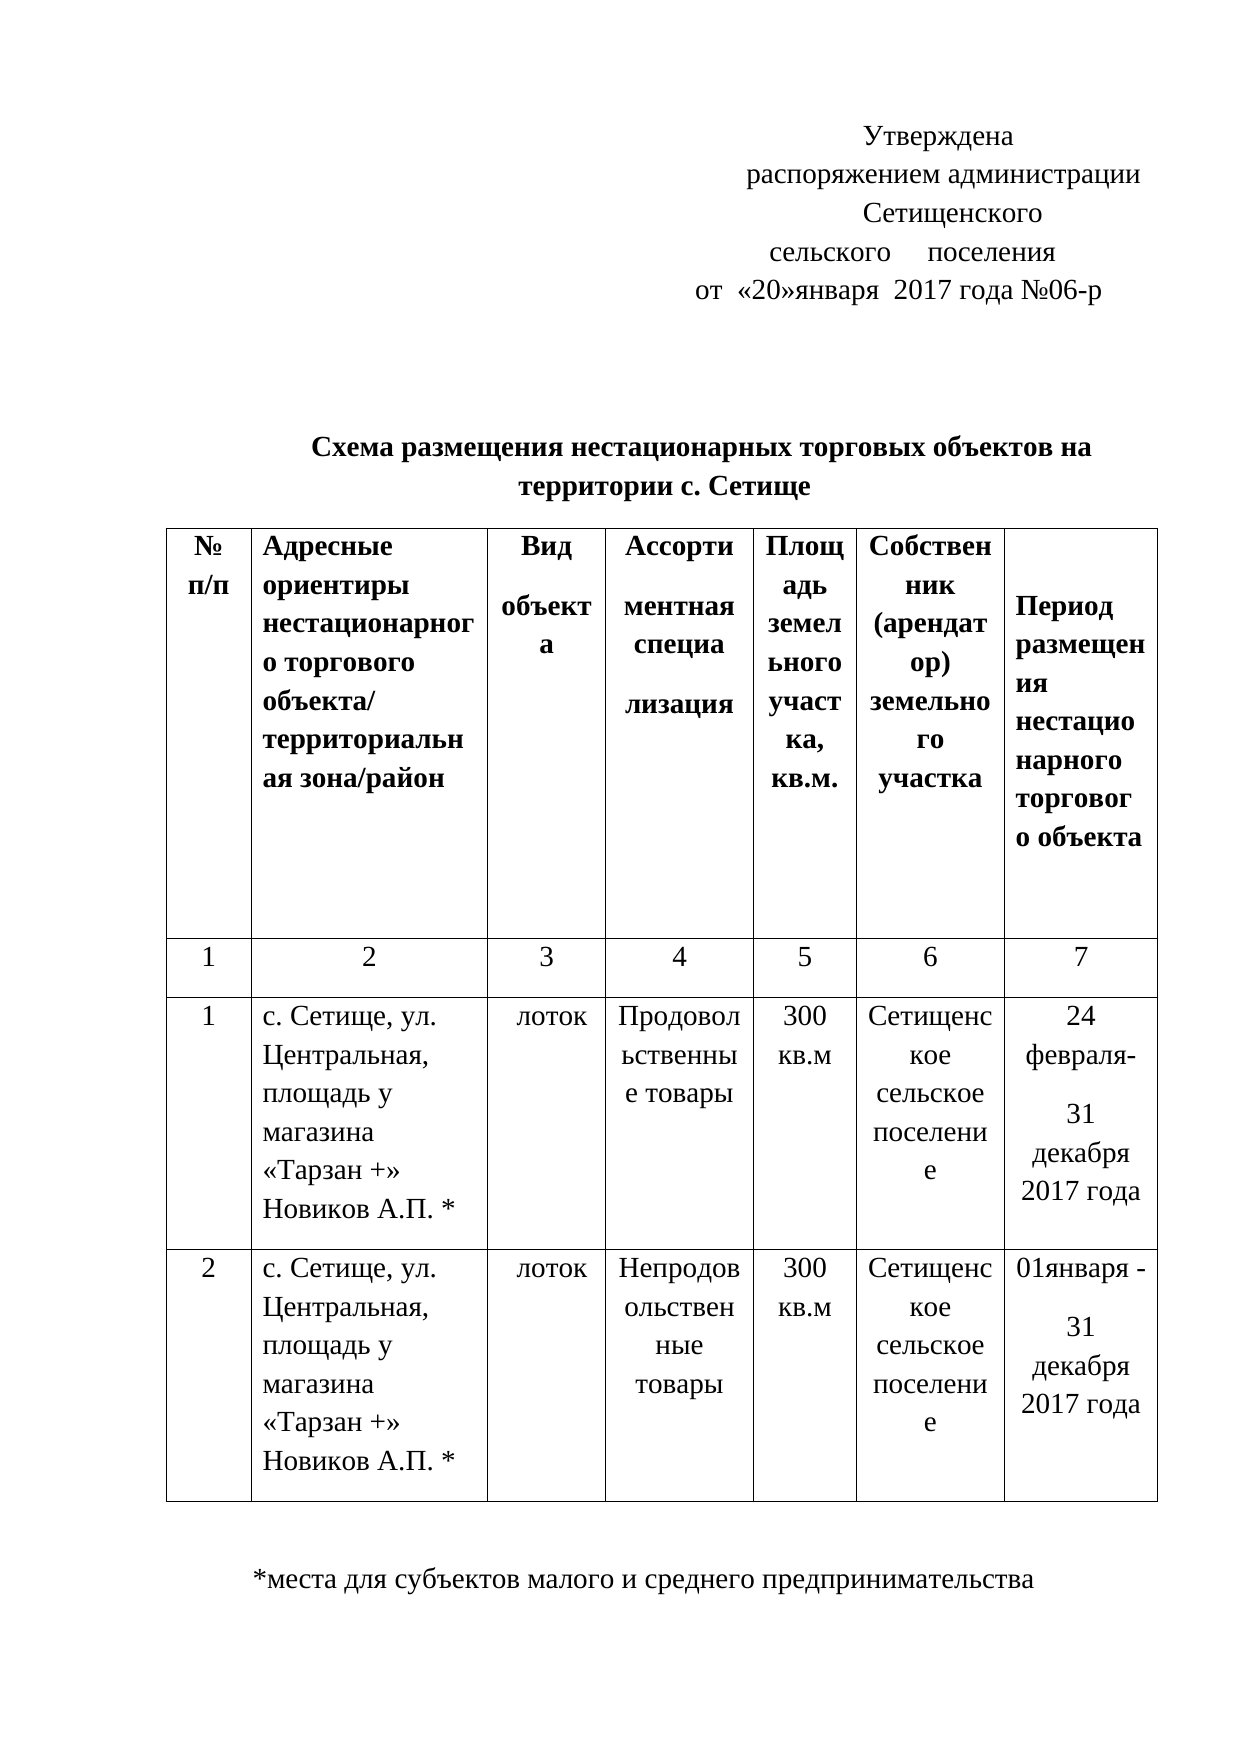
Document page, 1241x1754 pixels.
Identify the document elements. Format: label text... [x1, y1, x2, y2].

text Утверждена [753, 118, 1152, 152]
table_cell 5 [754, 939, 856, 997]
table_cell 7 [1005, 939, 1157, 997]
table_header Период размещения нестационарного торгового объекта [1005, 529, 1157, 938]
table_header № п/п [167, 529, 251, 938]
table_cell 6 [857, 939, 1004, 997]
text распоряжением администрации [177, 157, 1152, 190]
text сельского поселения [177, 234, 1152, 267]
table_cell 2 [252, 939, 487, 997]
table_cell 300 кв.м [754, 1250, 856, 1501]
table_cell 01января - 31 декабря 2017 года [1005, 1250, 1157, 1501]
text *места для субъектов малого и среднего предпринимательства [252, 1562, 1152, 1595]
table_header Площадь земельного участка, кв.м. [754, 529, 856, 938]
table_cell с. Сетище, ул. Центральная, площадь у магазина «Тарзан +» Новиков А.П. * [252, 998, 487, 1249]
text Схема размещения нестационарных торговых объектов на территории с. Сетище [177, 429, 1152, 502]
table_cell 4 [606, 939, 753, 997]
table_header Собственник (арендатор) земельного участка [857, 529, 1004, 938]
table_cell Продовольственные товары [606, 998, 753, 1249]
table_cell с. Сетище, ул. Центральная, площадь у магазина «Тарзан +» Новиков А.П. * [252, 1250, 487, 1501]
table_cell 300 кв.м [754, 998, 856, 1249]
table_cell 1 [167, 998, 251, 1249]
table_cell 2 [167, 1250, 251, 1501]
text от «20»января 2017 года №06-р [177, 272, 1152, 306]
table_cell 3 [488, 939, 605, 997]
table_header Вид объекта [488, 529, 605, 938]
table_cell лоток [488, 998, 605, 1249]
table_header Ассорти ментная специа лизация [606, 529, 753, 938]
table_cell 24 февраля- 31 декабря 2017 года [1005, 998, 1157, 1249]
text Сетищенского [177, 195, 1152, 229]
table_cell Сетищенское сельское поселение [857, 1250, 1004, 1501]
table_cell Сетищенское сельское поселение [857, 998, 1004, 1249]
table_cell Непродовольственные товары [606, 1250, 753, 1501]
table_header Адресные ориентиры нестационарного торгового объекта/ территориальная зона/район [252, 529, 487, 938]
table_cell 1 [167, 939, 251, 997]
table_cell лоток [488, 1250, 605, 1501]
